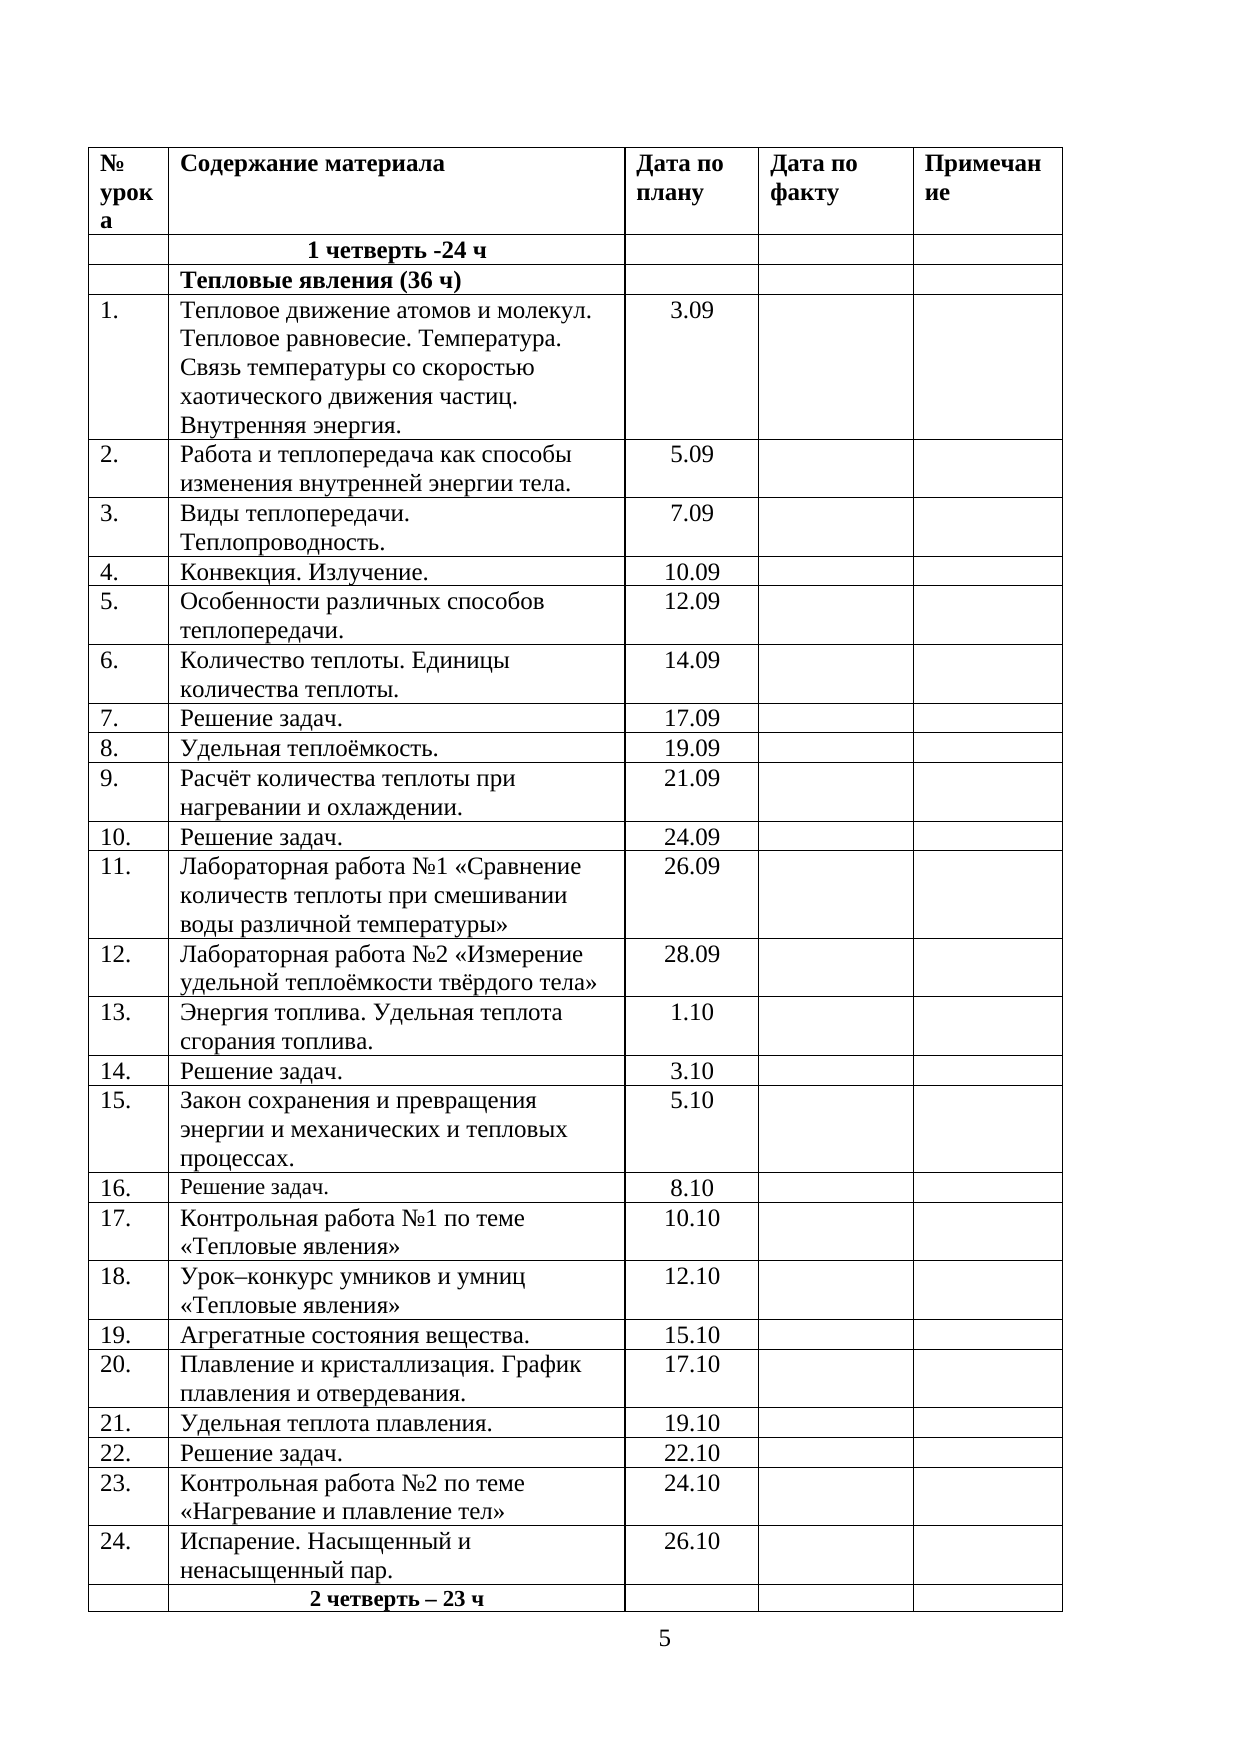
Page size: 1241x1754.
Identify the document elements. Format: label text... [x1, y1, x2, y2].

table_cell Урок–конкурс умников и умниц «Тепловые явления» [169, 1261, 624, 1319]
table_cell Энергия топлива. Удельная теплота сгорания топлива. [169, 997, 624, 1055]
table_cell [914, 1468, 1062, 1525]
table_cell 5.09 [626, 440, 758, 497]
table_cell [914, 1585, 1062, 1611]
table_cell 14.09 [626, 645, 758, 702]
table_cell 12. [89, 939, 168, 996]
table_cell 3.10 [626, 1056, 758, 1084]
table_cell [759, 1438, 913, 1467]
table_cell 17. [89, 1203, 168, 1260]
table_cell 28.09 [626, 939, 758, 996]
table_cell Удельная теплота плавления. [169, 1408, 624, 1437]
table_cell [914, 557, 1062, 585]
table_cell [914, 1203, 1062, 1260]
table_cell 11. [89, 851, 168, 938]
table_cell Закон сохранения и превращения энергии и механических и тепловых процессах. [169, 1086, 624, 1172]
table_cell [759, 1320, 913, 1348]
table_cell [914, 440, 1062, 497]
table_cell [914, 265, 1062, 294]
table_cell Конвекция. Излучение. [169, 557, 624, 585]
table_cell [914, 1438, 1062, 1467]
table_cell [914, 586, 1062, 644]
table_cell [914, 1526, 1062, 1584]
table_cell Испарение. Насыщенный и ненасыщенный пар. [169, 1526, 624, 1584]
table_cell Контрольная работа №1 по теме «Тепловые явления» [169, 1203, 624, 1260]
table_cell 12.09 [626, 586, 758, 644]
table_cell [914, 704, 1062, 732]
table_cell [914, 733, 1062, 762]
table_cell 3.09 [626, 295, 758, 438]
table_cell 19.09 [626, 733, 758, 762]
table_cell [759, 235, 913, 264]
table_cell [914, 1408, 1062, 1437]
table_cell [914, 763, 1062, 821]
table_cell 24.10 [626, 1468, 758, 1525]
table_cell 2. [89, 440, 168, 497]
table_header Дата по плану [626, 148, 758, 234]
table_header № урока [89, 148, 168, 234]
table_cell Агрегатные состояния вещества. [169, 1320, 624, 1348]
table_cell [914, 498, 1062, 556]
table_cell 1 четверть -24 ч [169, 235, 624, 264]
table_cell Работа и теплопередача как способы изменения внутренней энергии тела. [169, 440, 624, 497]
table_cell 13. [89, 997, 168, 1055]
table_cell 8. [89, 733, 168, 762]
table_cell [759, 265, 913, 294]
table_cell 19. [89, 1320, 168, 1348]
table_header Дата по факту [759, 148, 913, 234]
table_cell [914, 235, 1062, 264]
table_cell 8.10 [626, 1173, 758, 1202]
table_cell 15.10 [626, 1320, 758, 1348]
table_cell Плавление и кристаллизация. График плавления и отвердевания. [169, 1350, 624, 1407]
table_cell 21.09 [626, 763, 758, 821]
table_cell [626, 265, 758, 294]
table_cell 10. [89, 822, 168, 850]
table_cell Лабораторная работа №1 «Сравнение количеств теплоты при смешивании воды различной температуры» [169, 851, 624, 938]
table_cell Решение задач. [169, 1173, 624, 1202]
table_cell [759, 851, 913, 938]
table_cell Удельная теплоёмкость. [169, 733, 624, 762]
table_cell [759, 557, 913, 585]
table_cell 22. [89, 1438, 168, 1467]
table_cell 26.10 [626, 1526, 758, 1584]
table_cell [759, 1350, 913, 1407]
table_cell [89, 235, 168, 264]
table_cell [759, 1086, 913, 1172]
table_cell [759, 997, 913, 1055]
table_cell 3. [89, 498, 168, 556]
table_cell 19.10 [626, 1408, 758, 1437]
table_cell Особенности различных способов теплопередачи. [169, 586, 624, 644]
table_cell 10.10 [626, 1203, 758, 1260]
table_cell [759, 939, 913, 996]
table_cell [89, 1585, 168, 1611]
table_cell [914, 997, 1062, 1055]
table_cell [759, 1468, 913, 1525]
table_cell Решение задач. [169, 1438, 624, 1467]
table_cell [759, 1173, 913, 1202]
table_cell 17.09 [626, 704, 758, 732]
table_cell Тепловое движение атомов и молекул. Тепловое равновесие. Температура. Связь температуры со скоростью хаотического движения частиц. Внутренняя энергия. [169, 295, 624, 438]
table_cell 4. [89, 557, 168, 585]
table_cell [914, 1056, 1062, 1084]
table_cell 5. [89, 586, 168, 644]
table_cell [914, 1320, 1062, 1348]
table_cell 7.09 [626, 498, 758, 556]
table_cell [759, 1585, 913, 1611]
table_cell [759, 733, 913, 762]
table_cell [914, 1086, 1062, 1172]
table_cell 24. [89, 1526, 168, 1584]
table_cell [759, 586, 913, 644]
table_cell [759, 645, 913, 702]
table_cell 24.09 [626, 822, 758, 850]
table_cell [914, 1261, 1062, 1319]
table_cell 14. [89, 1056, 168, 1084]
table_cell 10.09 [626, 557, 758, 585]
table_cell [759, 1408, 913, 1437]
table_cell 1. [89, 295, 168, 438]
table_cell 17.10 [626, 1350, 758, 1407]
table_cell 2 четверть – 23 ч [169, 1585, 624, 1611]
table_cell [759, 1261, 913, 1319]
table_cell Расчёт количества теплоты при нагревании и охлаждении. [169, 763, 624, 821]
table_cell 5.10 [626, 1086, 758, 1172]
table_cell 26.09 [626, 851, 758, 938]
table_cell Количество теплоты. Единицы количества теплоты. [169, 645, 624, 702]
table_cell 12.10 [626, 1261, 758, 1319]
table_cell Виды теплопередачи. Теплопроводность. [169, 498, 624, 556]
table_cell [759, 1203, 913, 1260]
table_cell 7. [89, 704, 168, 732]
table_cell 9. [89, 763, 168, 821]
table_cell Контрольная работа №2 по теме «Нагревание и плавление тел» [169, 1468, 624, 1525]
table_cell [914, 939, 1062, 996]
table_cell [914, 295, 1062, 438]
table_cell [759, 822, 913, 850]
table_cell [759, 763, 913, 821]
table_cell 16. [89, 1173, 168, 1202]
table_cell [759, 1056, 913, 1084]
table_cell 21. [89, 1408, 168, 1437]
table_cell 15. [89, 1086, 168, 1172]
table_cell 1.10 [626, 997, 758, 1055]
table_cell [914, 1173, 1062, 1202]
table_cell [914, 822, 1062, 850]
table_cell [759, 440, 913, 497]
table_cell [626, 1585, 758, 1611]
table_cell [759, 498, 913, 556]
table_cell Лабораторная работа №2 «Измерение удельной теплоёмкости твёрдого тела» [169, 939, 624, 996]
table_cell [759, 1526, 913, 1584]
table_cell [626, 235, 758, 264]
table_cell 6. [89, 645, 168, 702]
table_cell 18. [89, 1261, 168, 1319]
table_cell 22.10 [626, 1438, 758, 1467]
table_cell [759, 704, 913, 732]
table_cell 23. [89, 1468, 168, 1525]
table_cell [914, 851, 1062, 938]
table_cell Решение задач. [169, 822, 624, 850]
table_cell 20. [89, 1350, 168, 1407]
table_cell Решение задач. [169, 1056, 624, 1084]
table_header Содержание материала [169, 148, 624, 234]
table_cell Решение задач. [169, 704, 624, 732]
table_cell Тепловые явления (36 ч) [169, 265, 624, 294]
table_cell [914, 645, 1062, 702]
table_cell [89, 265, 168, 294]
table_cell [759, 295, 913, 438]
table_cell [914, 1350, 1062, 1407]
table_header Примечание [914, 148, 1062, 234]
